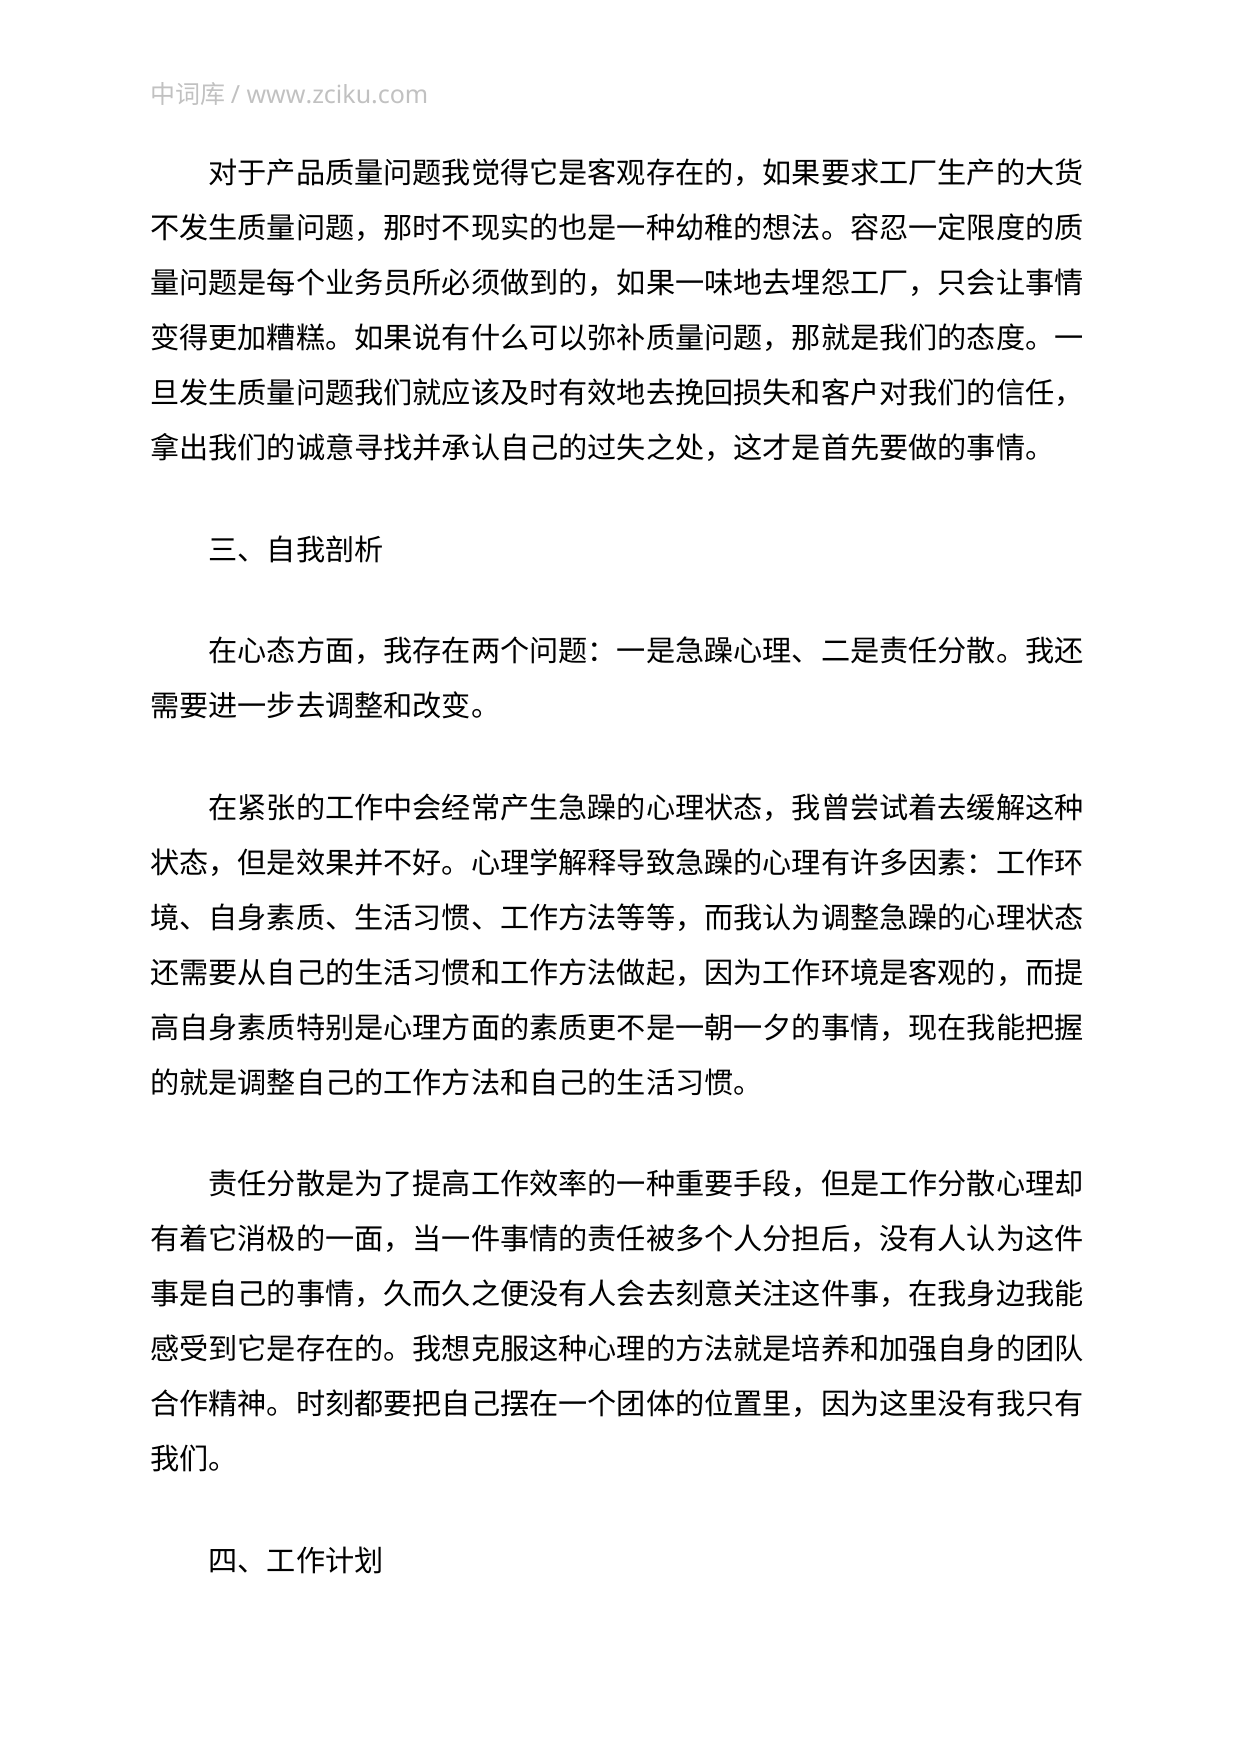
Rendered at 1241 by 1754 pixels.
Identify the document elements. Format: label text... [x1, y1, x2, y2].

text 在紧张的工作中会经常产生急躁的心理状态，我曾尝试着去缓解这种状态，但是效果并不好。心理学解释导致急躁的心理有许多因素：工作环境、自身素质、生活习惯、工作方法等等，而我认为调整急躁的心理状态还需要从自己的生活习惯和工作方法做起，因为工作环境是客观的，而提高自身素质特别是心理方面的素质更不是一朝一夕的事情，现在我能把握的就是调整自己的工作方法和自己的生活习惯。 [150, 785, 1090, 1101]
text 在心态方面，我存在两个问题：一是急躁心理、二是责任分散。我还需要进一步去调整和改变。 [150, 628, 1090, 725]
text 责任分散是为了提高工作效率的一种重要手段，但是工作分散心理却有着它消极的一面，当一件事情的责任被多个人分担后，没有人认为这件事是自己的事情，久而久之便没有人会去刻意关注这件事，在我身边我能感受到它是存在的。我想克服这种心理的方法就是培养和加强自身的团队合作精神。时刻都要把自己摆在一个团体的位置里，因为这里没有我只有我们。 [150, 1161, 1090, 1478]
text 四、工作计划 [150, 1537, 1090, 1579]
text 三、自我剖析 [150, 526, 1090, 568]
text 对于产品质量问题我觉得它是客观存在的，如果要求工厂生产的大货不发生质量问题，那时不现实的也是一种幼稚的想法。容忍一定限度的质量问题是每个业务员所必须做到的，如果一味地去埋怨工厂，只会让事情变得更加糟糕。如果说有什么可以弥补质量问题，那就是我们的态度。一旦发生质量问题我们就应该及时有效地去挽回损失和客户对我们的信任，拿出我们的诚意寻找并承认自己的过失之处，这才是首先要做的事情。 [150, 150, 1090, 467]
